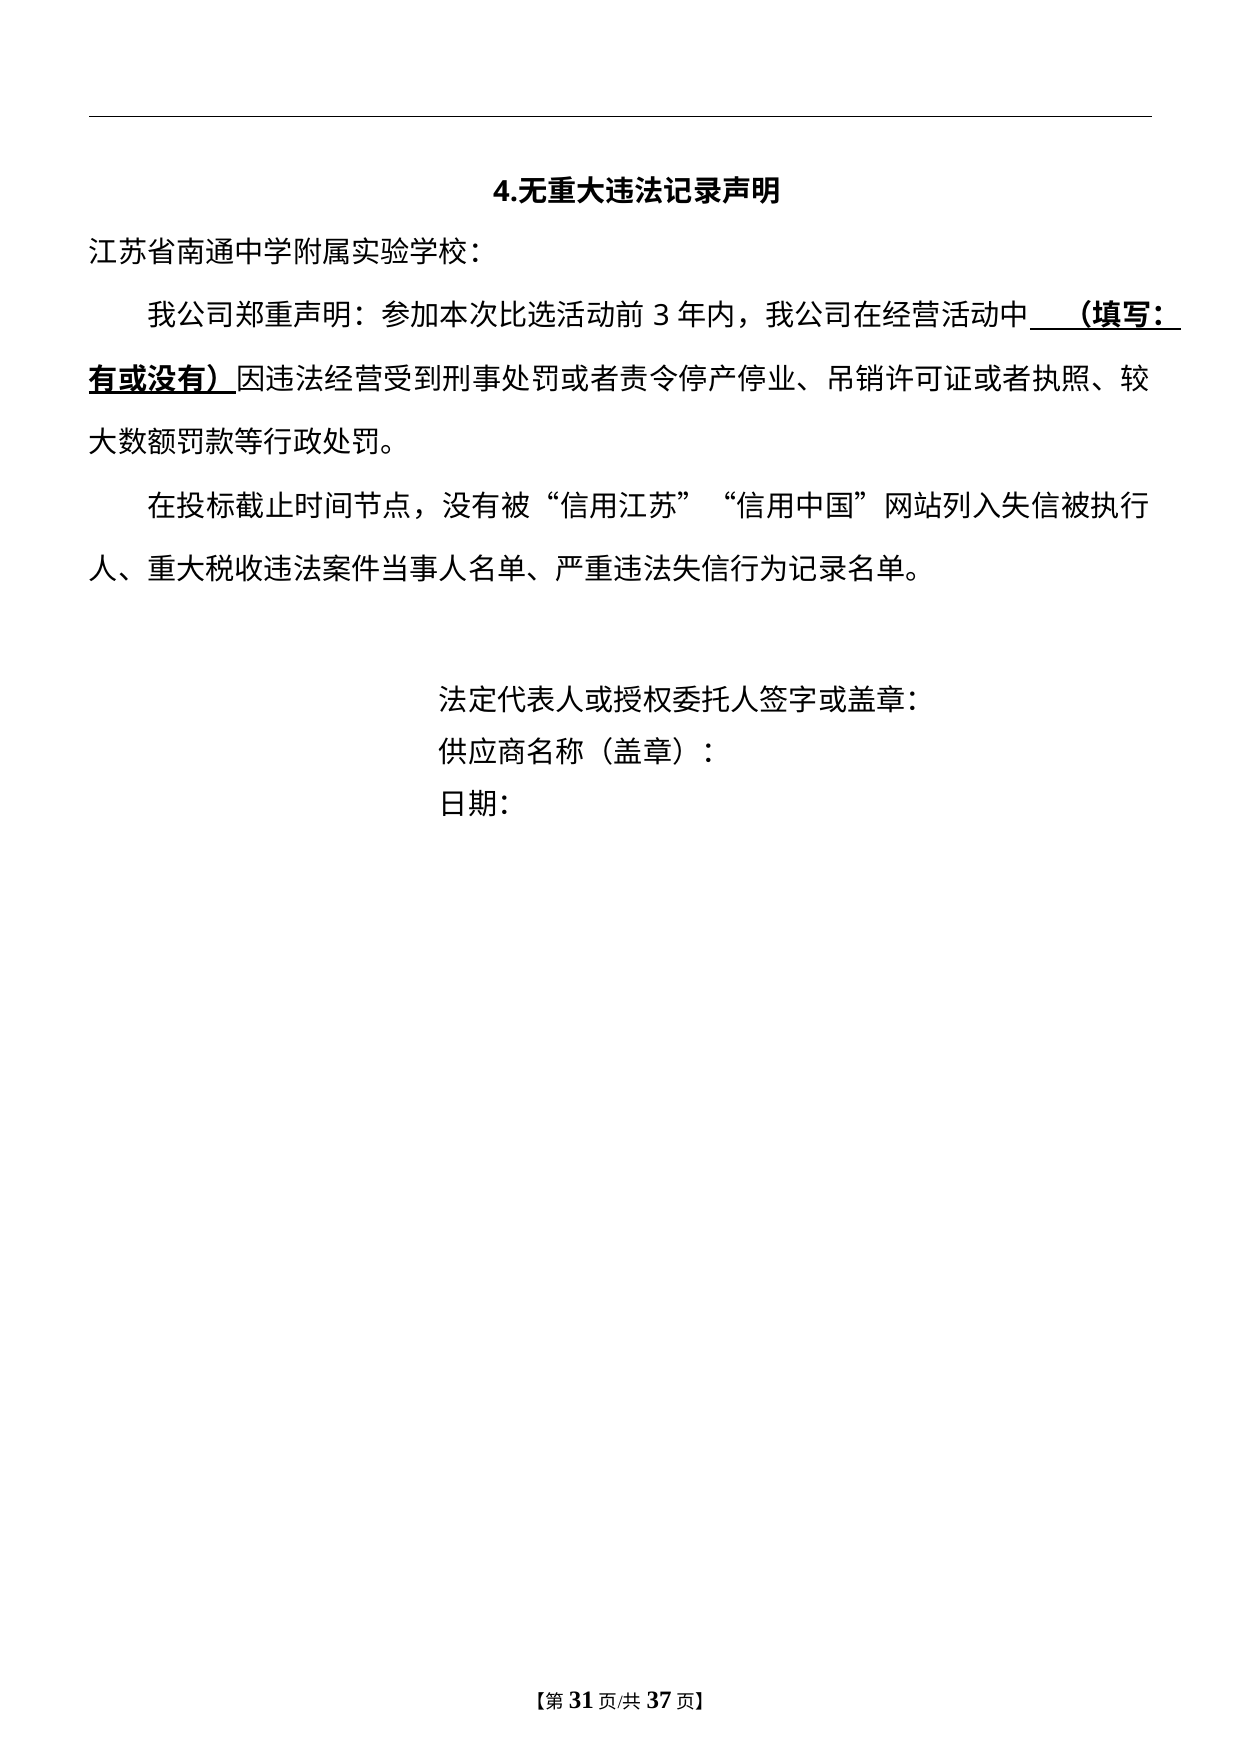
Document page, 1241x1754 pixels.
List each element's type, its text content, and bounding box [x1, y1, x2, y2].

text 我公司郑重声明：参加本次比选活动前 3 年内，我公司在经营活动中 （填写：有或没有）因违法经营受到刑事处罚或者责令停产停业、吊销许可证或者执照、较大数额罚款等行政处罚。 [89, 292, 1152, 461]
text 在投标截止时间节点，没有被“信用江苏”“信用中国”网站列入失信被执行人、重大税收违法案件当事人名单、严重违法失信行为记录名单。 [89, 482, 1152, 588]
text 法定代表人或授权委托人签字或盖章： [89, 668, 1152, 721]
text 江苏省南通中学附属实验学校： [89, 228, 1152, 271]
text 4.无重大违法记录声明 [89, 149, 1130, 228]
text 供应商名称（盖章）： [89, 721, 1152, 773]
text 日期： [89, 773, 1152, 825]
